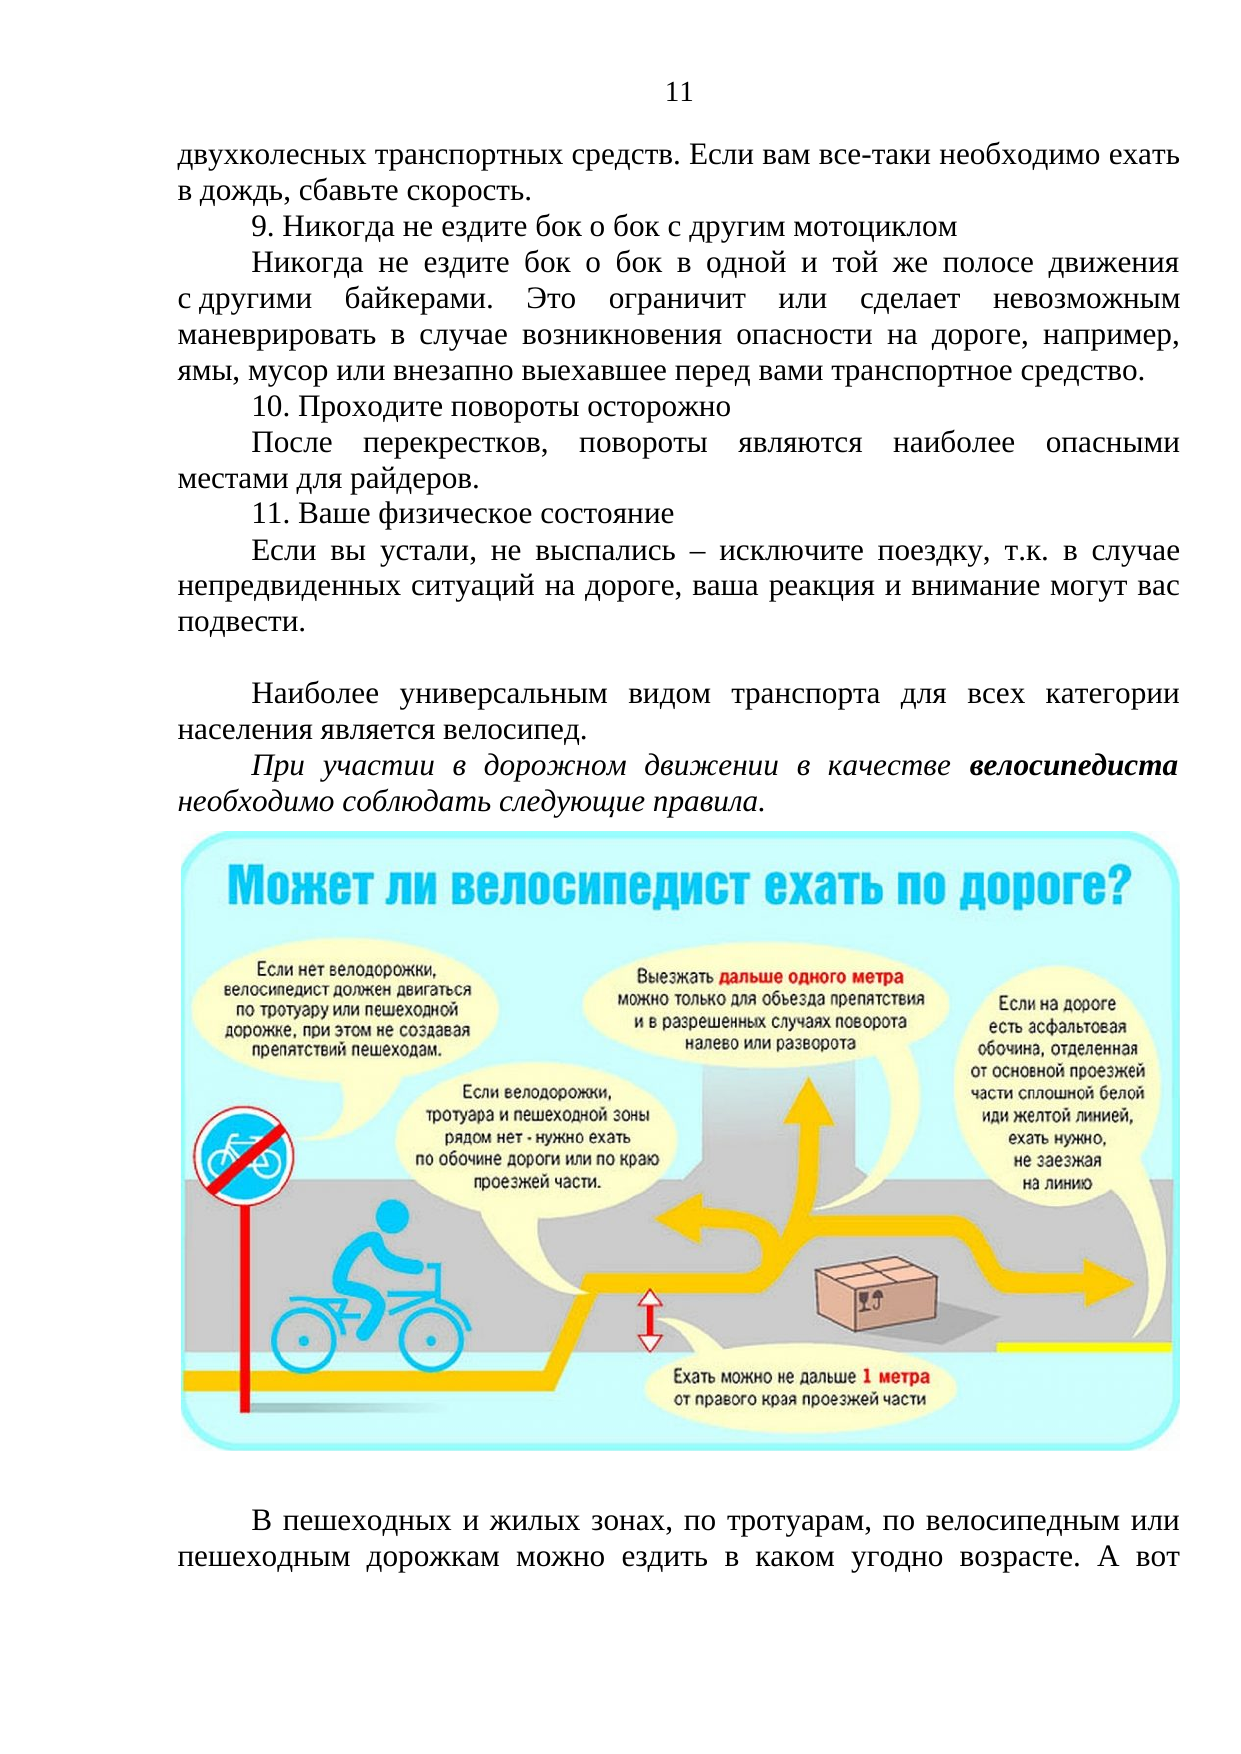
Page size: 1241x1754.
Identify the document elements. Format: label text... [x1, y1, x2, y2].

text Если вы устали, не выспались – исключите поездку, т.к. в случае непредвиденных ситуаций на дороге, ваша реакция и внимание могут вас подвести. [177, 531, 1181, 638]
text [177, 135, 1181, 207]
text 11. Ваше физическое состояние [177, 495, 1181, 531]
text При участии в дорожном движении в качестве велосипедиста необходимо соблюдать следующие правила. [177, 746, 1181, 818]
text 10. Проходите повороты осторожно [177, 387, 1181, 423]
text Никогда не ездите бок о бок в одной и той же полосе движения с другими байкерами. Это ограничит или сделает невозможным маневрировать в случае возникновения опасности на дороге, например, ямы, мусор или внезапно выехавшее перед вами транспортное средство. [177, 243, 1181, 387]
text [177, 1501, 1181, 1573]
text После перекрестков, повороты являются наиболее опасными местами для райдеров. [177, 423, 1181, 495]
text Наиболее универсальным видом транспорта для всех категории населения является велосипед. [177, 674, 1181, 746]
text 9. Никогда не ездите бок о бок с другим мотоциклом [177, 207, 1181, 243]
picture [180, 831, 1179, 1450]
